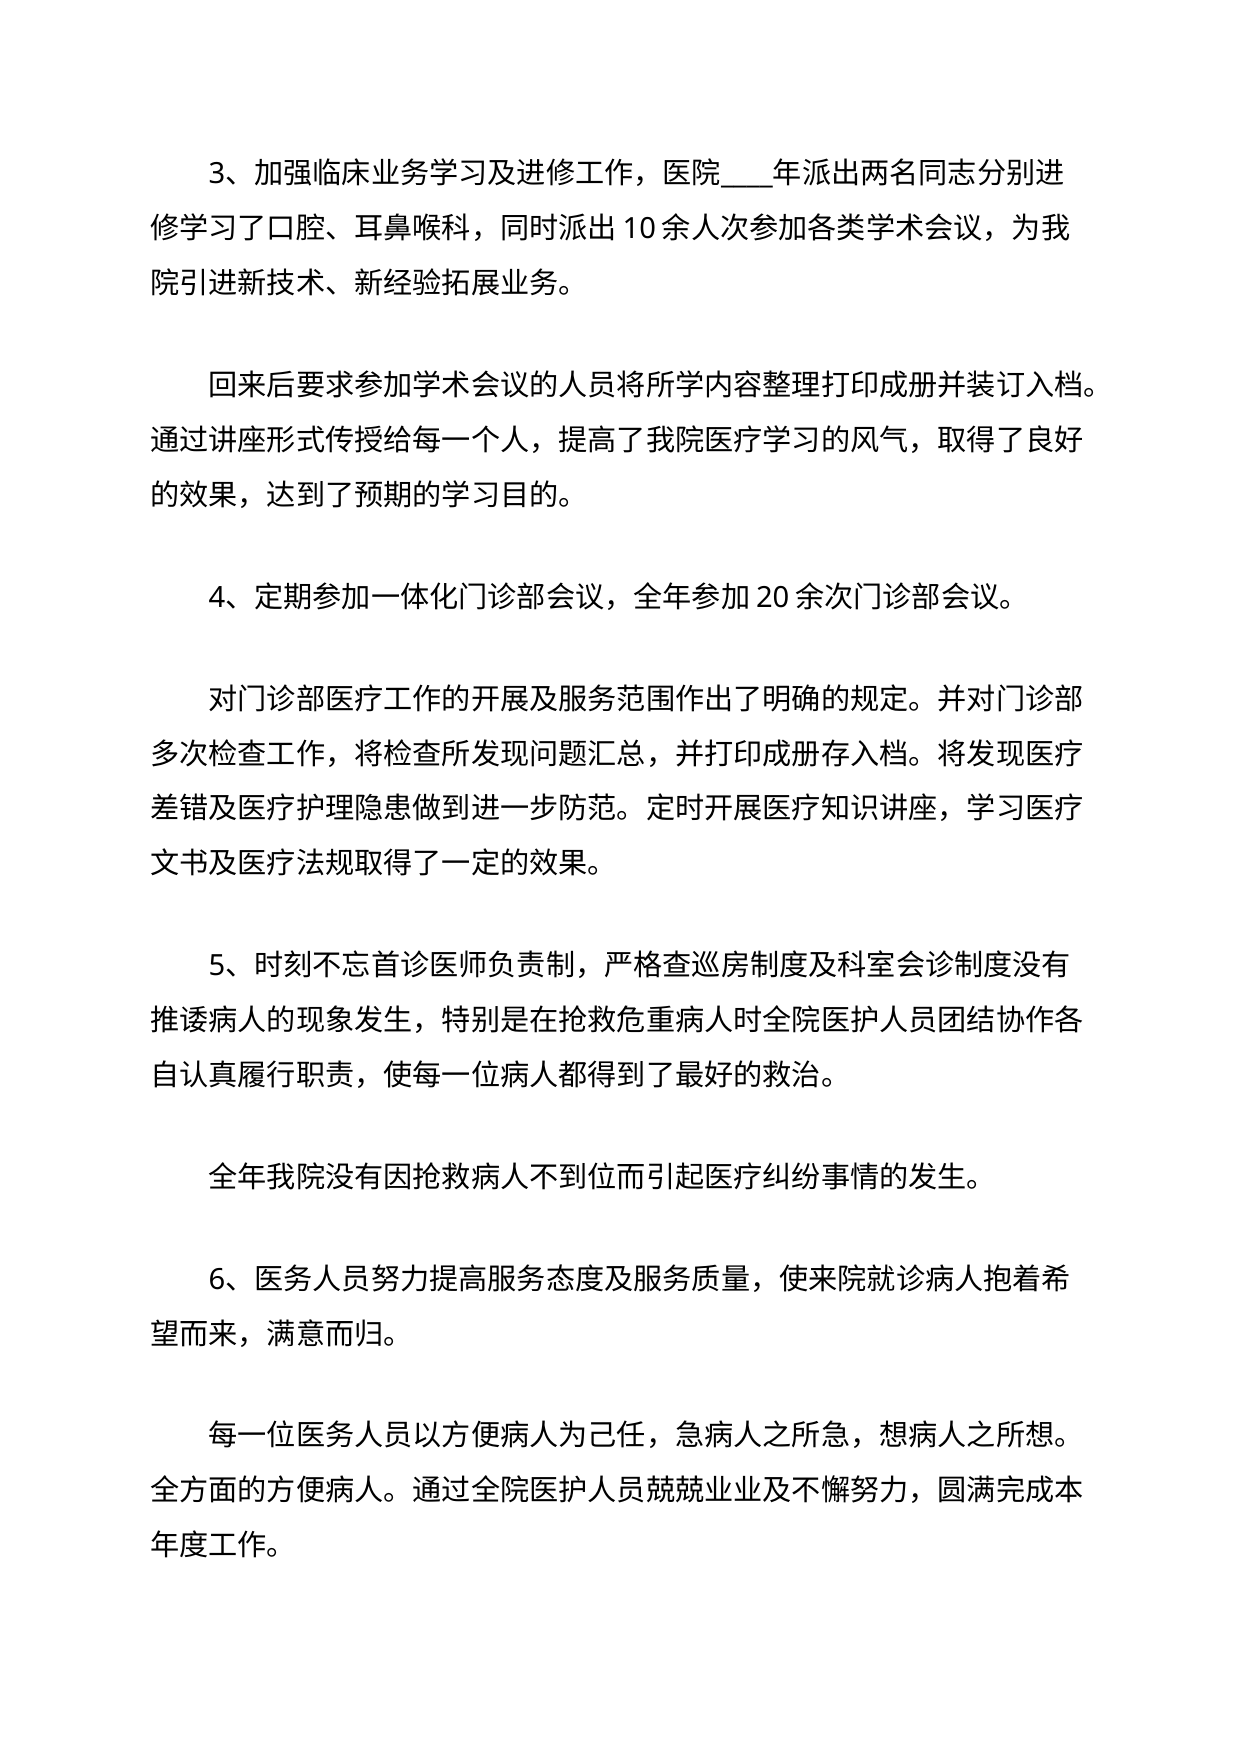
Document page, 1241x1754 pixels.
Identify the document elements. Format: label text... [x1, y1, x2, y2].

text 5、时刻不忘首诊医师负责制，严格查巡房制度及科室会诊制度没有推诿病人的现象发生，特别是在抢救危重病人时全院医护人员团结协作各自认真履行职责，使每一位病人都得到了最好的救治。 [150, 942, 1090, 1094]
text 对门诊部医疗工作的开展及服务范围作出了明确的规定。并对门诊部多次检查工作，将检查所发现问题汇总，并打印成册存入档。将发现医疗差错及医疗护理隐患做到进一步防范。定时开展医疗知识讲座，学习医疗文书及医疗法规取得了一定的效果。 [150, 675, 1090, 882]
text 4、定期参加一体化门诊部会议，全年参加20余次门诊部会议。 [150, 573, 1090, 616]
text 全年我院没有因抢救病人不到位而引起医疗纠纷事情的发生。 [150, 1153, 1090, 1196]
text 回来后要求参加学术会议的人员将所学内容整理打印成册并装订入档。通过讲座形式传授给每一个人，提高了我院医疗学习的风气，取得了良好的效果，达到了预期的学习目的。 [150, 362, 1090, 514]
text 3、加强临床业务学习及进修工作，医院____年派出两名同志分别进修学习了口腔、耳鼻喉科，同时派出10余人次参加各类学术会议，为我院引进新技术、新经验拓展业务。 [150, 150, 1090, 302]
text 每一位医务人员以方便病人为己任，急病人之所急，想病人之所想。全方面的方便病人。通过全院医护人员兢兢业业及不懈努力，圆满完成本年度工作。 [150, 1412, 1090, 1564]
text 6、医务人员努力提高服务态度及服务质量，使来院就诊病人抱着希望而来，满意而归。 [150, 1255, 1090, 1352]
